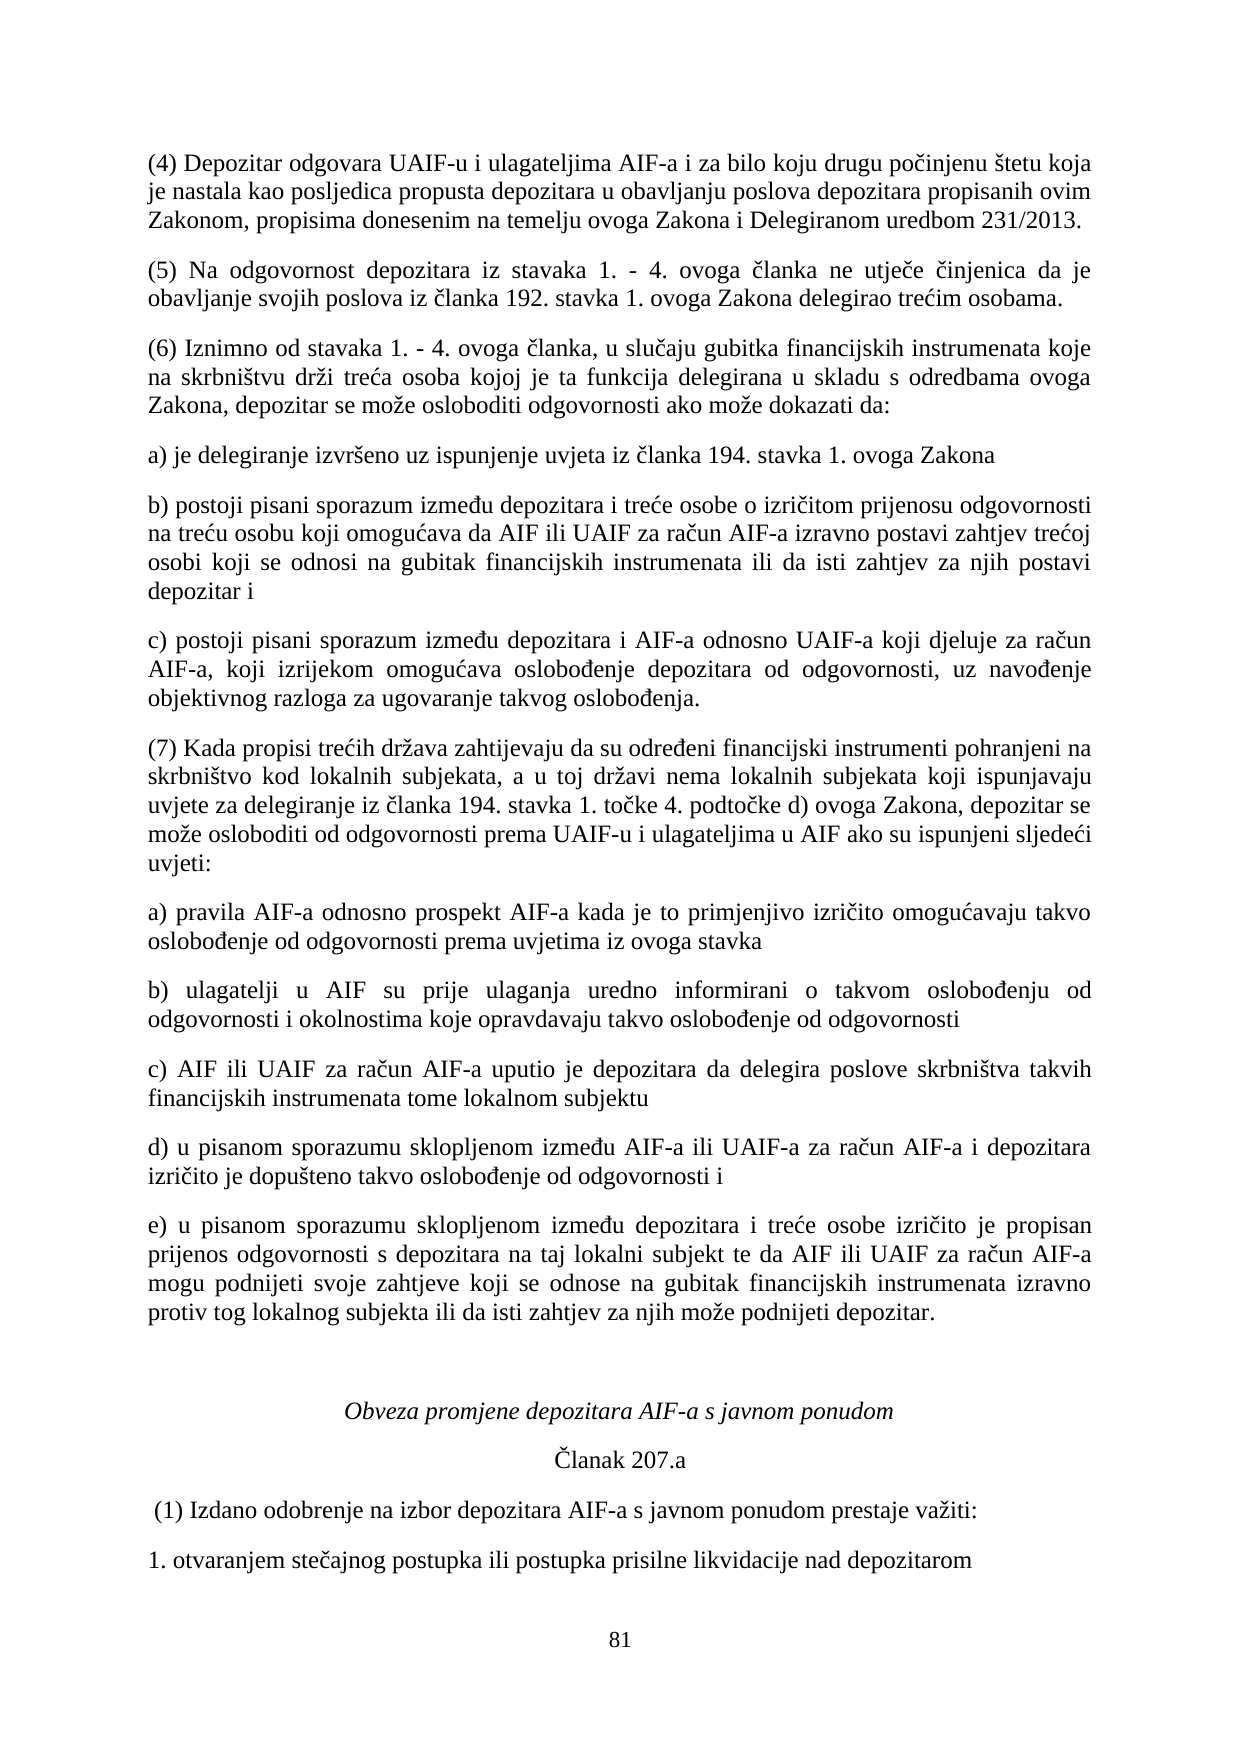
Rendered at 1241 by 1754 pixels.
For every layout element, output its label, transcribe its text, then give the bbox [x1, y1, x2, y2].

text c) AIF ili UAIF za račun AIF-a uputio je depozitara da delegira poslove skrbništva takvih financijskih instrumenata tome lokalnom subjektu [148, 1054, 1093, 1111]
text 1. otvaranjem stečajnog postupka ili postupka prisilne likvidacije nad depozitarom [148, 1545, 1093, 1573]
text (5) Na odgovornost depozitara iz stavaka 1. - 4. ovoga članka ne utječe činjenica da je obavljanje svojih poslova iz članka 192. stavka 1. ovoga Zakona delegirao trećim osobama. [148, 255, 1093, 312]
text Članak 207.a [148, 1446, 1093, 1474]
text a) je delegiranje izvršeno uz ispunjenje uvjeta iz članka 194. stavka 1. ovoga Zakona [148, 440, 1093, 469]
text a) pravila AIF-a odnosno prospekt AIF-a kada je to primjenjivo izričito omogućavaju takvo oslobođenje od odgovornosti prema uvjetima iz ovoga stavka [148, 897, 1093, 955]
text b) ulagatelji u AIF su prije ulaganja uredno informirani o takvom oslobođenju od odgovornosti i okolnostima koje opravdavaju takvo oslobođenje od odgovornosti [148, 976, 1093, 1033]
text (4) Depozitar odgovara UAIF-u i ulagateljima AIF-a i za bilo koju drugu počinjenu štetu koja je nastala kao posljedica propusta depozitara u obavljanju poslova depozitara propisanih ovim Zakonom, propisima donesenim na temelju ovoga Zakona i Delegiranom uredbom 231/2013. [148, 148, 1093, 234]
text (1) Izdano odobrenje na izbor depozitara AIF-a s javnom ponudom prestaje važiti: [148, 1495, 1093, 1524]
text e) u pisanom sporazumu sklopljenom između depozitara i treće osobe izričito je propisan prijenos odgovornosti s depozitara na taj lokalni subjekt te da AIF ili UAIF za račun AIF-a mogu podnijeti svoje zahtjeve koji se odnose na gubitak financijskih instrumenata izravno protiv tog lokalnog subjekta ili da isti zahtjev za njih može podnijeti depozitar. [148, 1211, 1093, 1326]
text Obveza promjene depozitara AIF-a s javnom ponudom [148, 1396, 1093, 1425]
text (6) Iznimno od stavaka 1. - 4. ovoga članka, u slučaju gubitka financijskih instrumenata koje na skrbništvu drži treća osoba kojoj je ta funkcija delegirana u skladu s odredbama ovoga Zakona, depozitar se može osloboditi odgovornosti ako može dokazati da: [148, 333, 1093, 419]
text (7) Kada propisi trećih država zahtijevaju da su određeni financijski instrumenti pohranjeni na skrbništvo kod lokalnih subjekata, a u toj državi nema lokalnih subjekata koji ispunjavaju uvjete za delegiranje iz članka 194. stavka 1. točke 4. podtočke d) ovoga Zakona, depozitar se može osloboditi od odgovornosti prema UAIF-u i ulagateljima u AIF ako su ispunjeni sljedeći uvjeti: [148, 733, 1093, 876]
text c) postoji pisani sporazum između depozitara i AIF-a odnosno UAIF-a koji djeluje za račun AIF-a, koji izrijekom omogućava oslobođenje depozitara od odgovornosti, uz navođenje objektivnog razloga za ugovaranje takvog oslobođenja. [148, 626, 1093, 712]
text d) u pisanom sporazumu sklopljenom između AIF-a ili UAIF-a za račun AIF-a i depozitara izričito je dopušteno takvo oslobođenje od odgovornosti i [148, 1132, 1093, 1190]
text b) postoji pisani sporazum između depozitara i treće osobe o izričitom prijenosu odgovornosti na treću osobu koji omogućava da AIF ili UAIF za račun AIF-a izravno postavi zahtjev trećoj osobi koji se odnosi na gubitak financijskih instrumenata ili da isti zahtjev za njih postavi depozitar i [148, 490, 1093, 605]
